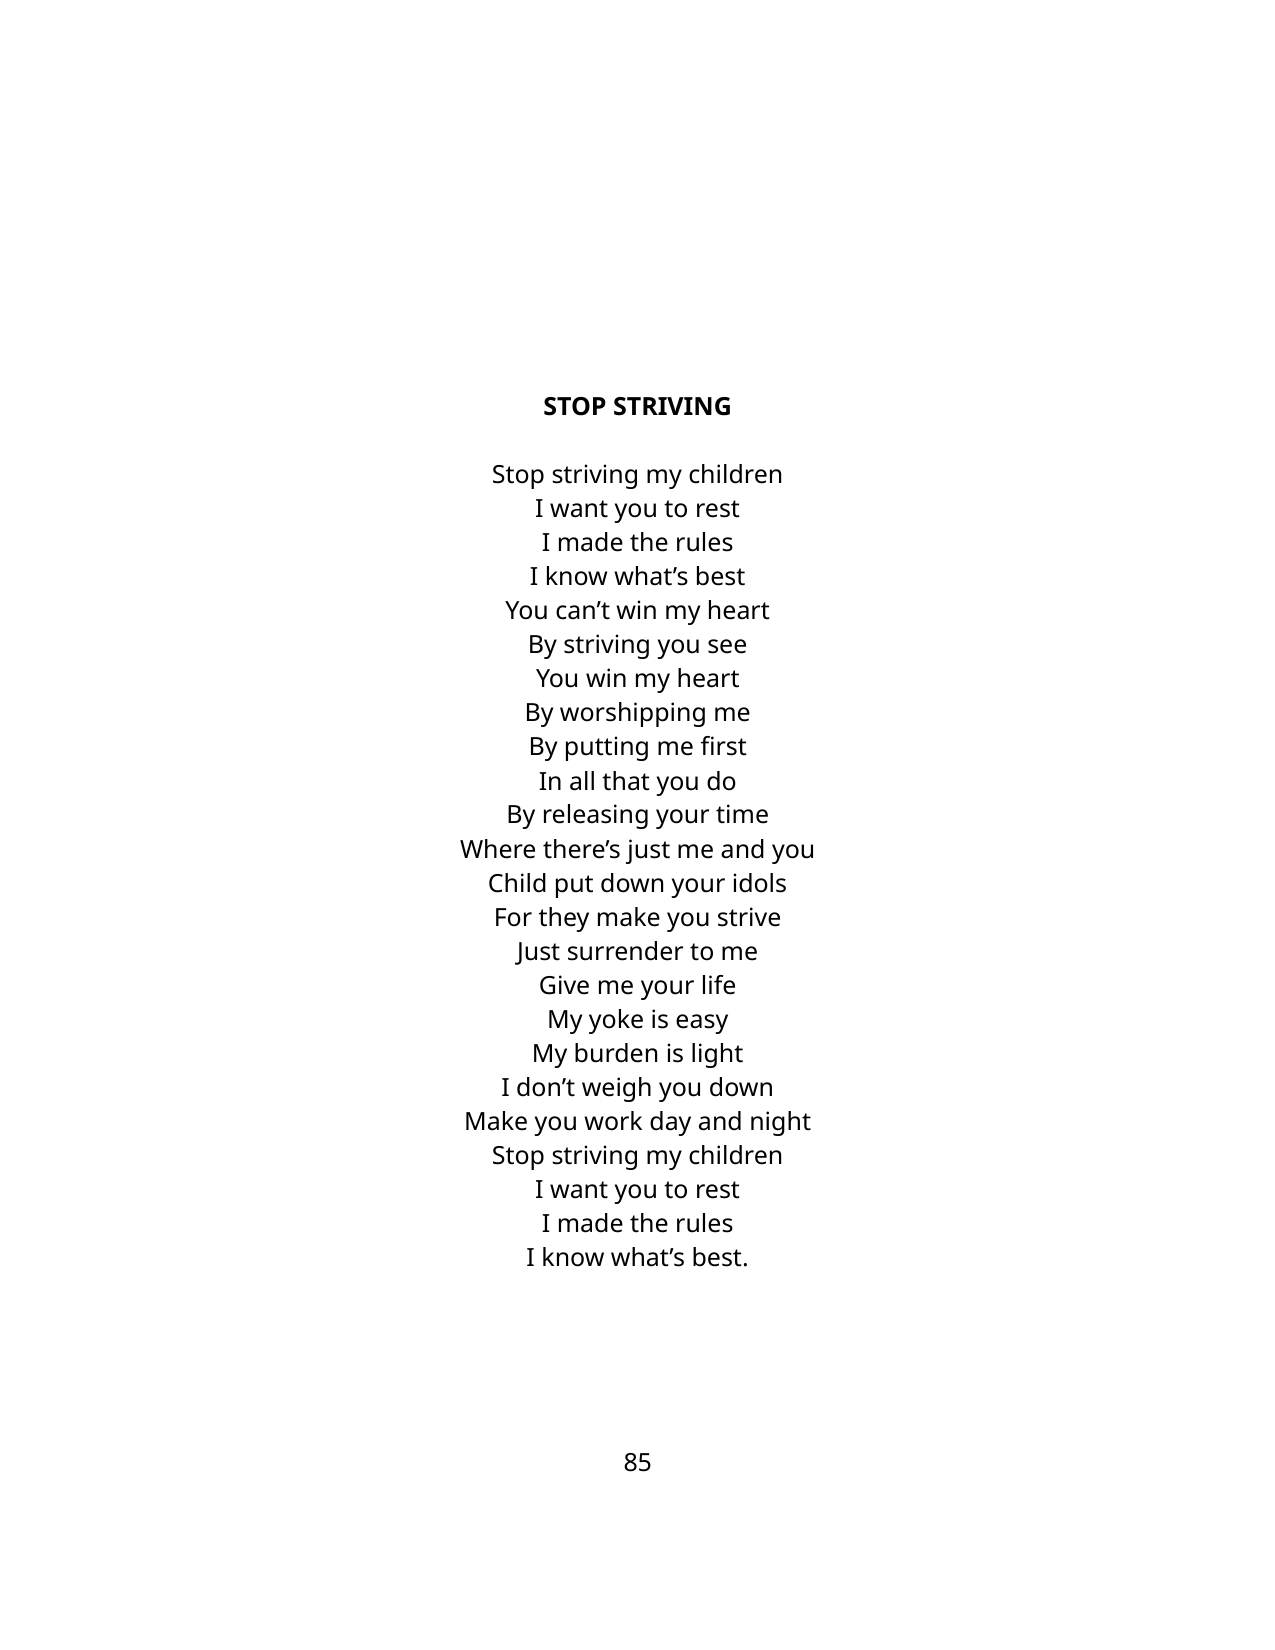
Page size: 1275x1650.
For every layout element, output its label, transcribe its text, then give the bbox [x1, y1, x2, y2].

text Stop striving my children [150, 457, 1125, 491]
text STOP STRIVING [150, 388, 1125, 422]
text Give me your life [150, 967, 1125, 1002]
text By worshipping me [150, 695, 1125, 729]
text I know what’s best [150, 559, 1125, 593]
text I want you to rest [150, 491, 1125, 525]
text 85 [150, 1444, 1125, 1478]
text By releasing your time [150, 797, 1125, 831]
text I know what’s best. [150, 1240, 1125, 1274]
text Make you work day and night [150, 1104, 1125, 1138]
text By putting me first [150, 729, 1125, 763]
text In all that you do [150, 763, 1125, 797]
text My burden is light [150, 1036, 1125, 1070]
text I want you to rest [150, 1172, 1125, 1206]
text I don’t weigh you down [150, 1070, 1125, 1104]
text My yoke is easy [150, 1002, 1125, 1036]
text Stop striving my children [150, 1138, 1125, 1172]
text For they make you strive [150, 899, 1125, 933]
text You can’t win my heart [150, 593, 1125, 627]
text Where there’s just me and you [150, 831, 1125, 865]
text Just surrender to me [150, 933, 1125, 967]
text Child put down your idols [150, 865, 1125, 899]
text By striving you see [150, 627, 1125, 661]
text You win my heart [150, 661, 1125, 695]
text I made the rules [150, 1206, 1125, 1240]
text I made the rules [150, 525, 1125, 559]
